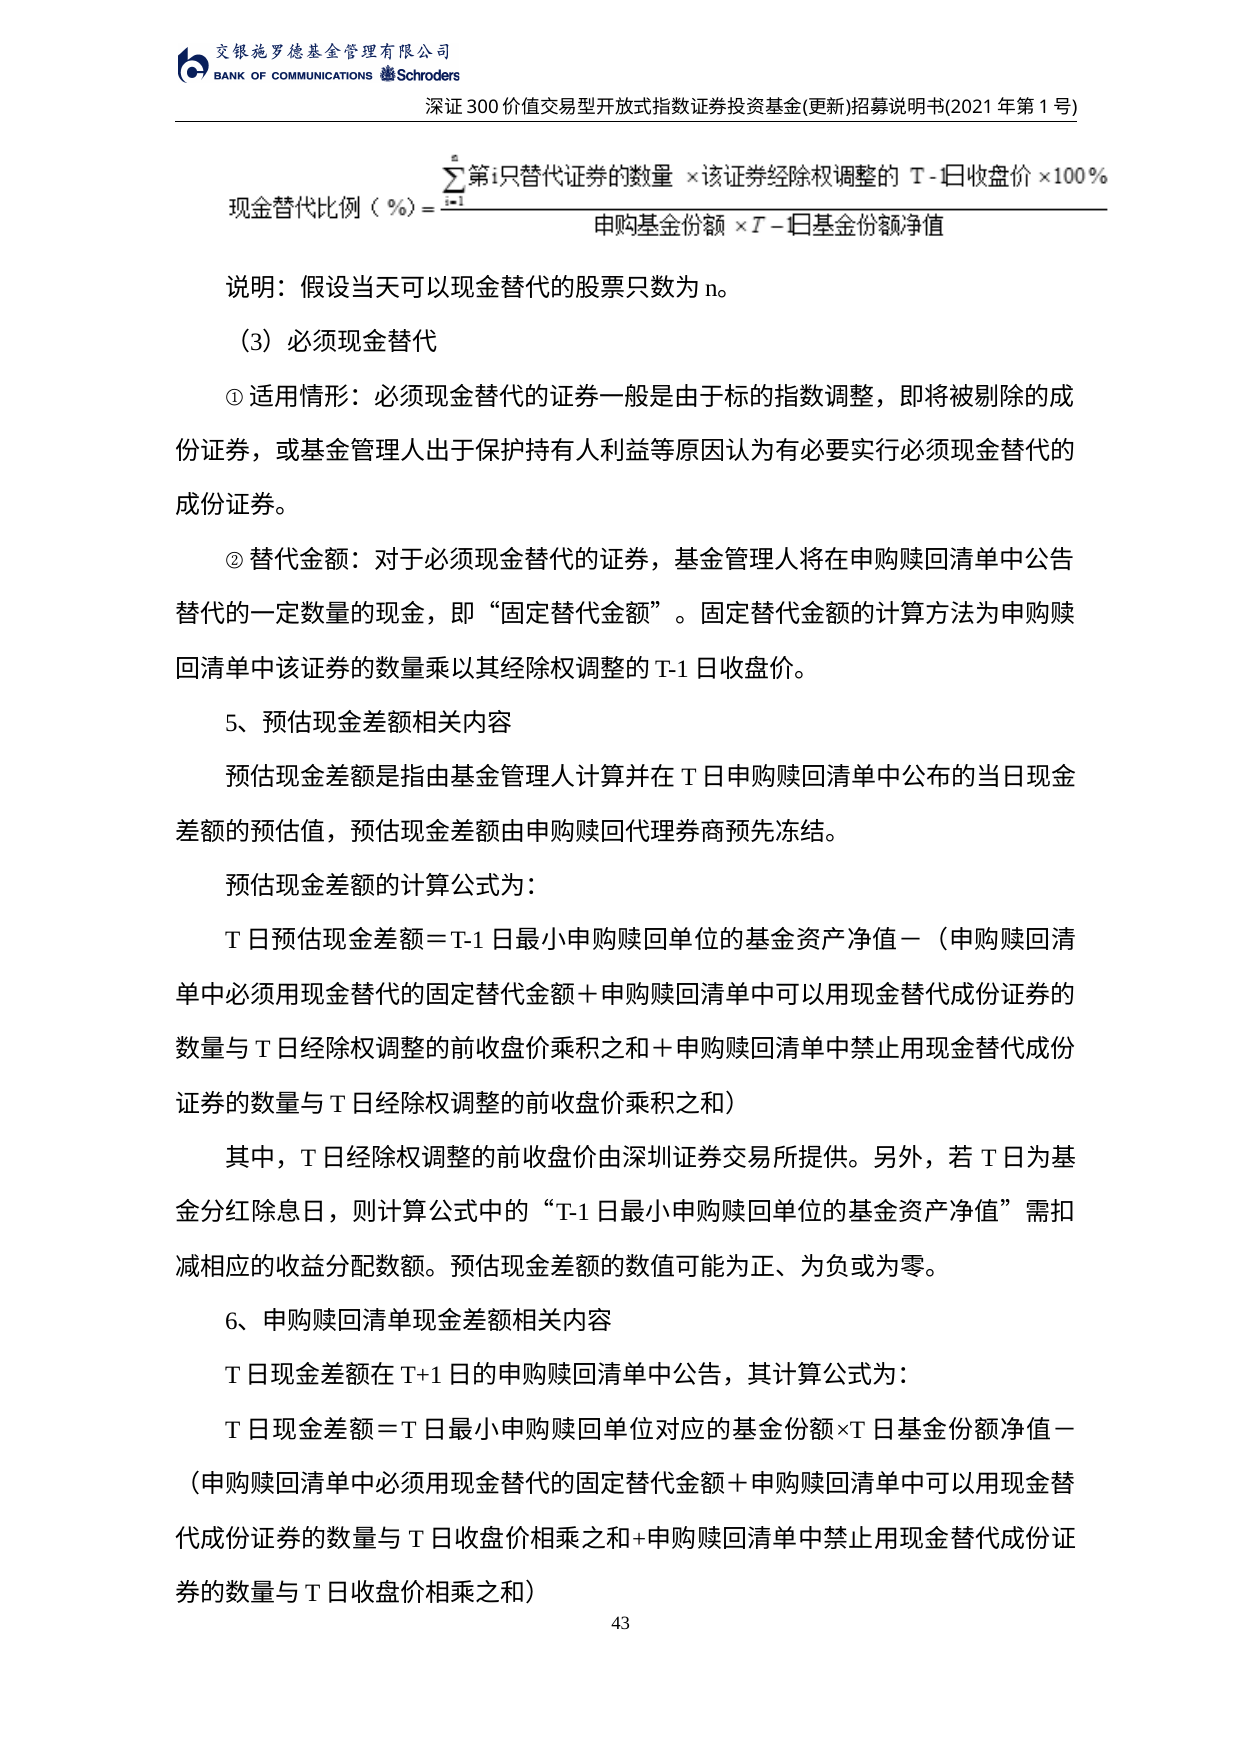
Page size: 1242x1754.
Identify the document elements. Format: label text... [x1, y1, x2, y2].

text 说明：假设当天可以现金替代的股票只数为n。 [175, 267, 1077, 304]
text ②替代金额：对于必须现金替代的证券，基金管理人将在申购赎回清单中公告替代的一定数量的现金，即“固定替代金额”。固定替代金额的计算方法为申购赎回清单中该证券的数量乘以其经除权调整的T-1日收盘价。 [175, 539, 1077, 684]
text 预估现金差额是指由基金管理人计算并在T日申购赎回清单中公布的当日现金差额的预估值，预估现金差额由申购赎回代理券商预先冻结。 [175, 757, 1077, 847]
text ①适用情形：必须现金替代的证券一般是由于标的指数调整，即将被剔除的成份证券，或基金管理人出于保护持有人利益等原因认为有必要实行必须现金替代的成份证券。 [175, 376, 1077, 521]
text T日现金差额＝T日最小申购赎回单位对应的基金份额×T日基金份额净值－（申购赎回清单中必须用现金替代的固定替代金额＋申购赎回清单中可以用现金替代成份证券的数量与T日收盘价相乘之和+申购赎回清单中禁止用现金替代成份证券的数量与T日收盘价相乘之和） [175, 1409, 1077, 1609]
text 预估现金差额的计算公式为： [175, 866, 1077, 902]
text 其中，T日经除权调整的前收盘价由深圳证券交易所提供。另外，若T日为基金分红除息日，则计算公式中的“T-1日最小申购赎回单位的基金资产净值”需扣减相应的收益分配数额。预估现金差额的数值可能为正、为负或为零。 [175, 1137, 1077, 1282]
text 6、申购赎回清单现金差额相关内容 [175, 1301, 1077, 1337]
text （3）必须现金替代 [175, 322, 1077, 358]
text T日现金差额在T+1日的申购赎回清单中公告，其计算公式为： [175, 1355, 1077, 1391]
text 5、预估现金差额相关内容 [175, 702, 1077, 739]
picture [225, 141, 1117, 255]
text T日预估现金差额＝T-1日最小申购赎回单位的基金资产净值－（申购赎回清单中必须用现金替代的固定替代金额＋申购赎回清单中可以用现金替代成份证券的数量与T日经除权调整的前收盘价乘积之和＋申购赎回清单中禁止用现金替代成份证券的数量与T日经除权调整的前收盘价乘积之和） [175, 920, 1077, 1119]
picture [178, 43, 460, 83]
